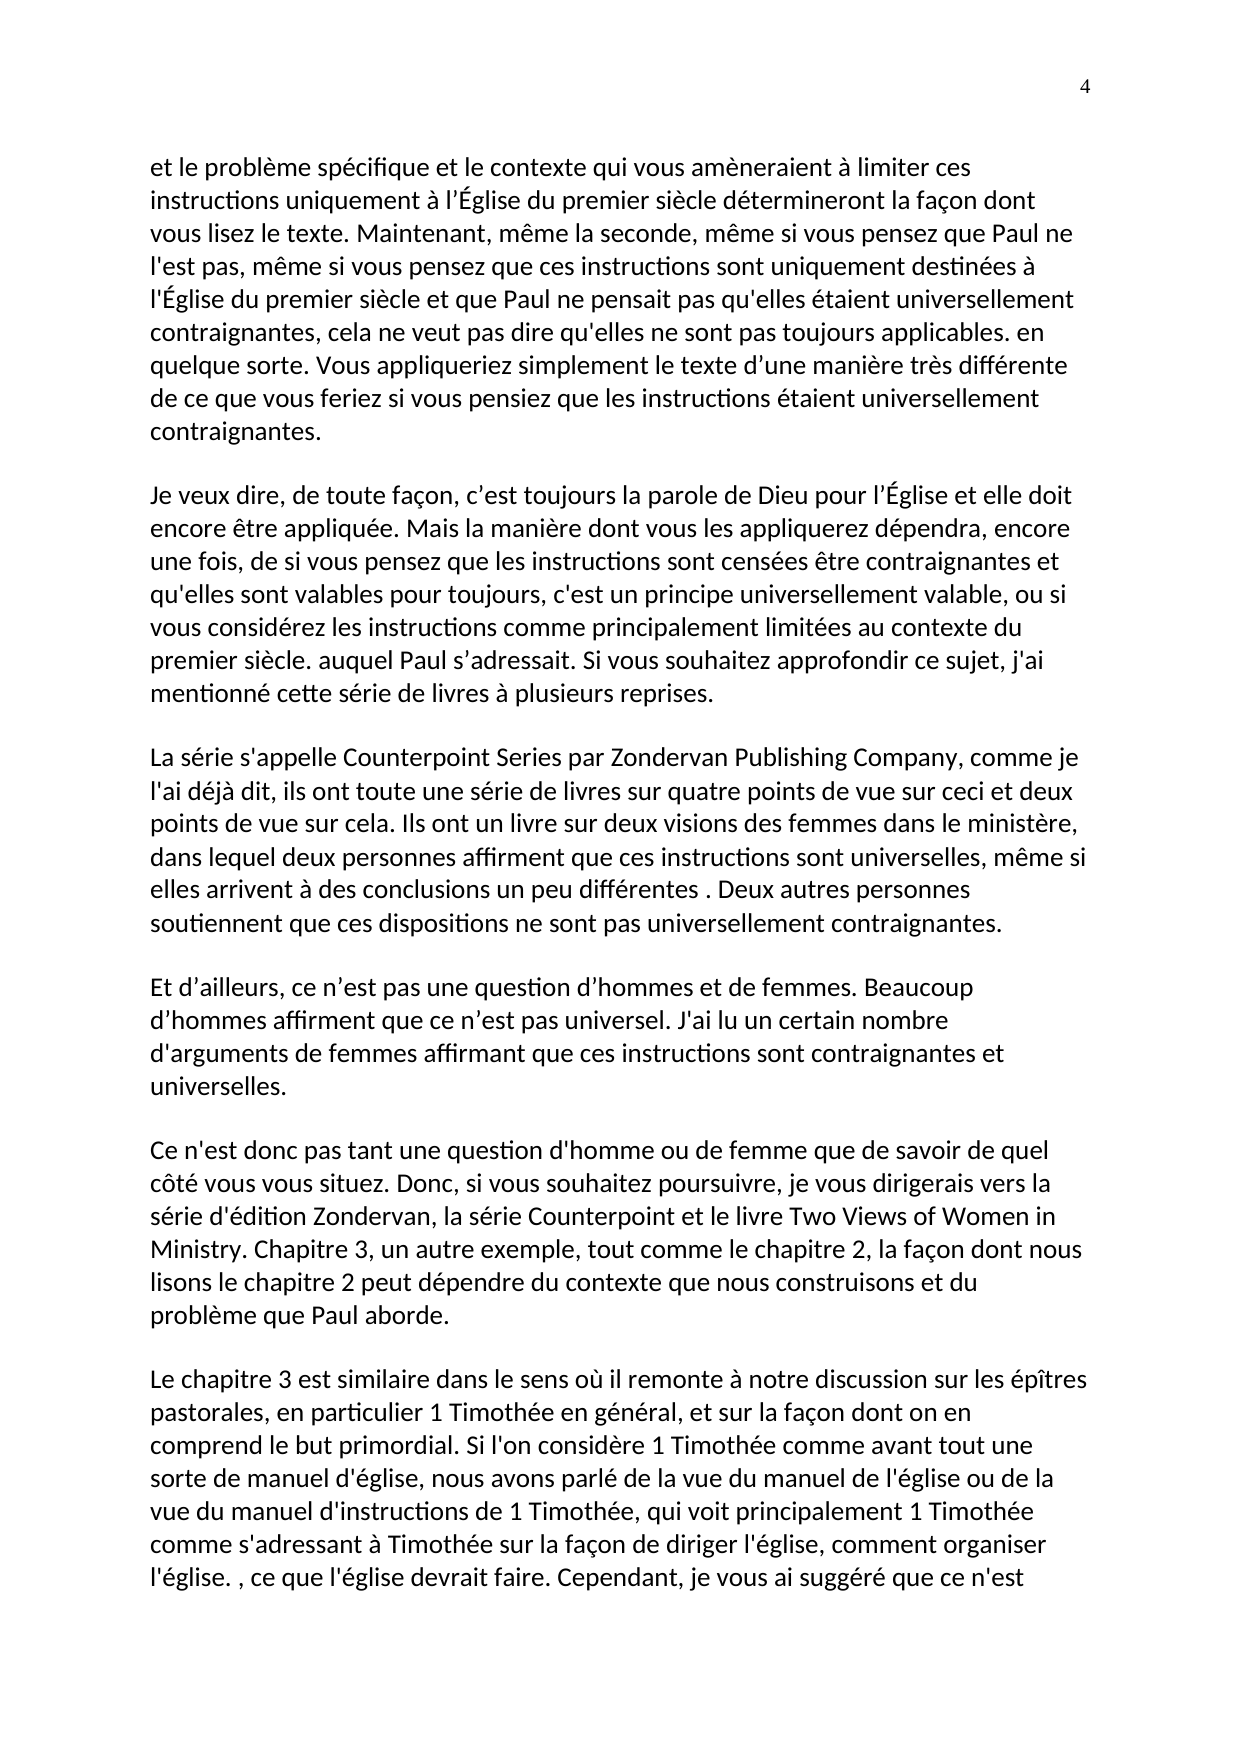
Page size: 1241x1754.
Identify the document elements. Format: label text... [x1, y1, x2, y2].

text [150, 150, 1090, 447]
text Et d’ailleurs, ce n’est pas une question d’hommes et de femmes. Beaucoup d’hommes affirment que ce n’est pas universel. J'ai lu un certain nombre d'arguments de femmes affirmant que ces instructions sont contraignantes et universelles. [150, 970, 1090, 1102]
text Ce n'est donc pas tant une question d'homme ou de femme que de savoir de quel côté vous vous situez. Donc, si vous souhaitez poursuivre, je vous dirigerais vers la série d'édition Zondervan, la série Counterpoint et le livre Two Views of Women in Ministry. Chapitre 3, un autre exemple, tout comme le chapitre 2, la façon dont nous lisons le chapitre 2 peut dépendre du contexte que nous construisons et du problème que Paul aborde. [150, 1133, 1090, 1331]
text La série s'appelle Counterpoint Series par Zondervan Publishing Company, comme je l'ai déjà dit, ils ont toute une série de livres sur quatre points de vue sur ceci et deux points de vue sur cela. Ils ont un livre sur deux visions des femmes dans le ministère, dans lequel deux personnes affirment que ces instructions sont universelles, même si elles arrivent à des conclusions un peu différentes . Deux autres personnes soutiennent que ces dispositions ne sont pas universellement contraignantes. [150, 741, 1090, 939]
text Je veux dire, de toute façon, c’est toujours la parole de Dieu pour l’Église et elle doit encore être appliquée. Mais la manière dont vous les appliquerez dépendra, encore une fois, de si vous pensez que les instructions sont censées être contraignantes et qu'elles sont valables pour toujours, c'est un principe universellement valable, ou si vous considérez les instructions comme principalement limitées au contexte du premier siècle. auquel Paul s’adressait. Si vous souhaitez approfondir ce sujet, j'ai mentionné cette série de livres à plusieurs reprises. [150, 478, 1090, 709]
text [150, 1362, 1090, 1593]
